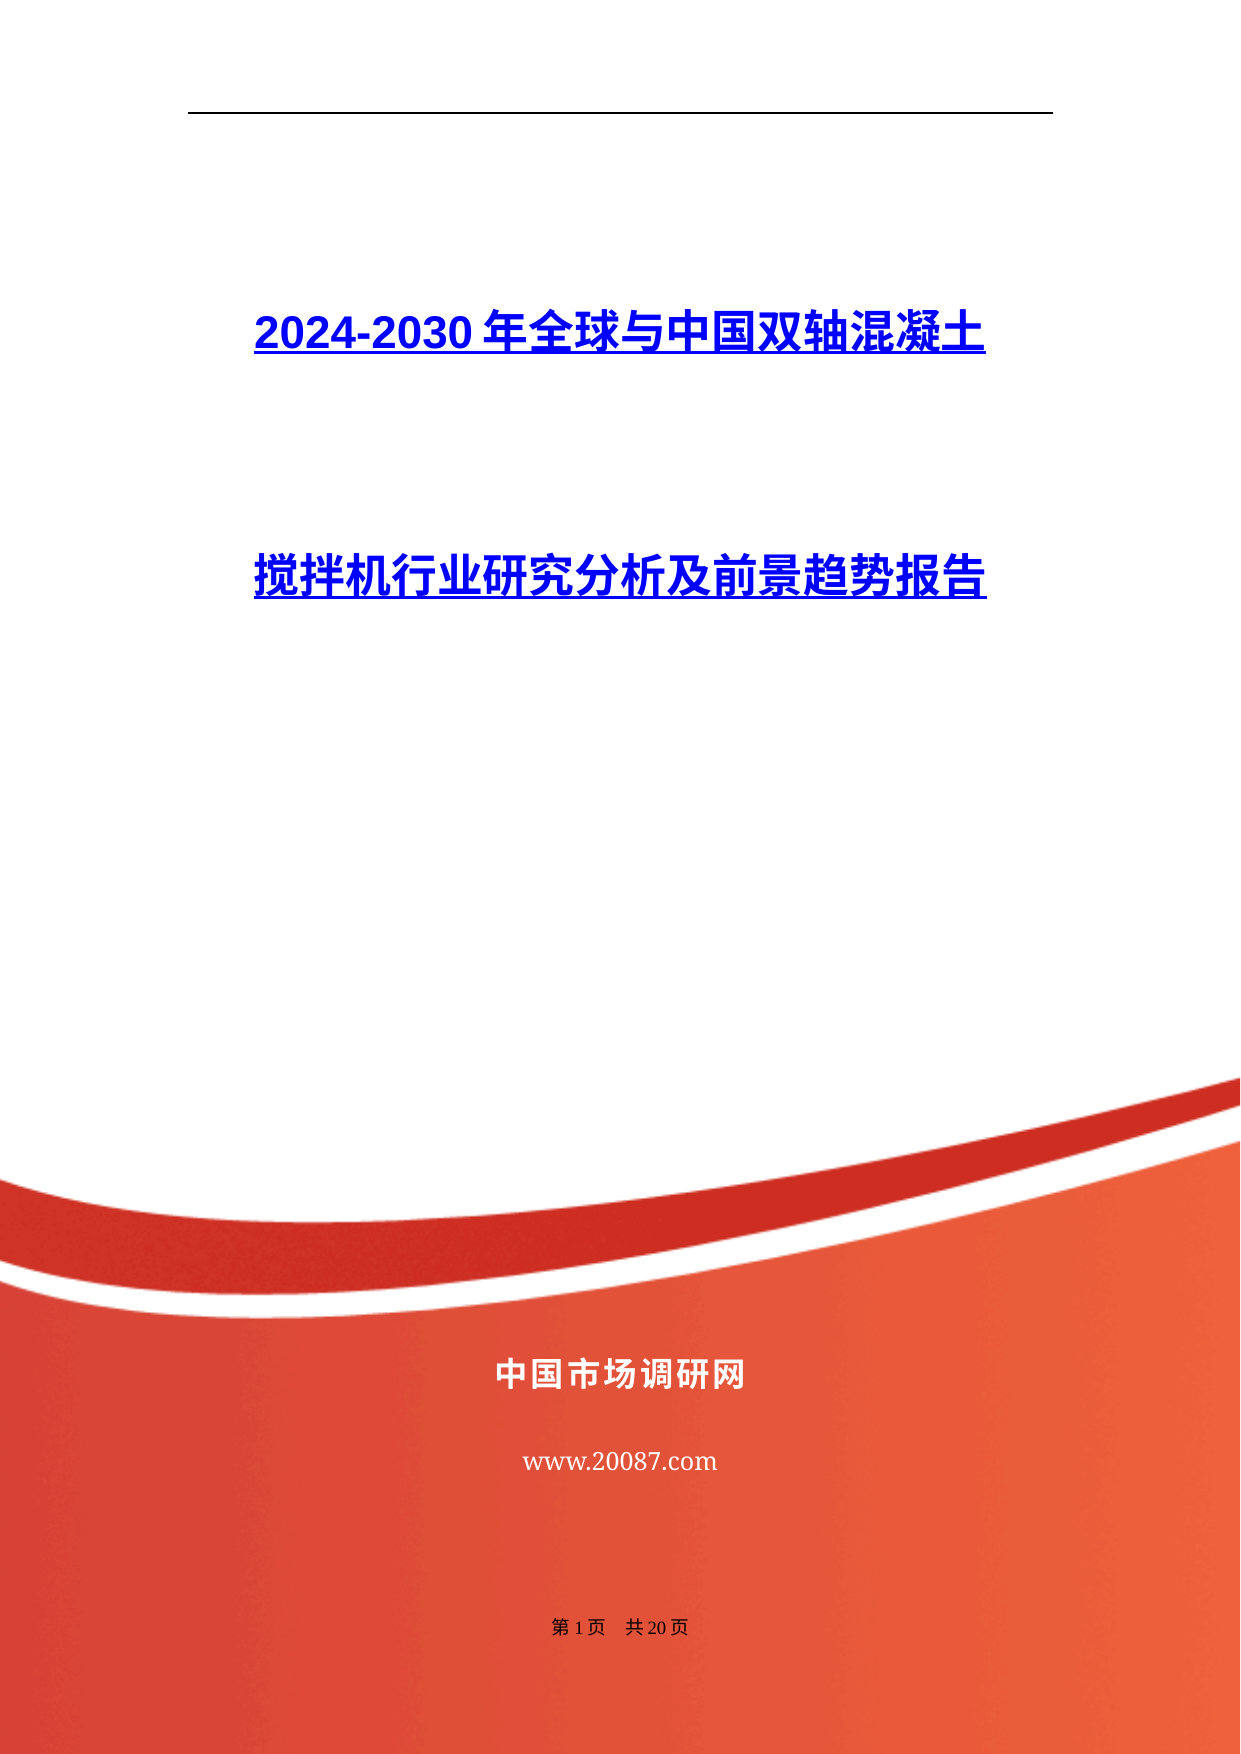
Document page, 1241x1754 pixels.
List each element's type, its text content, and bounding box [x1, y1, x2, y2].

table_header 2024-2030年全球与中国双轴混凝土搅拌机行业研究分析及前景趋势报告 [188, 207, 1053, 773]
text www.20087.com [187, 1428, 1053, 1493]
subtitle 中国市场调研网 [187, 1339, 1053, 1404]
picture [0, 1006, 1241, 1754]
